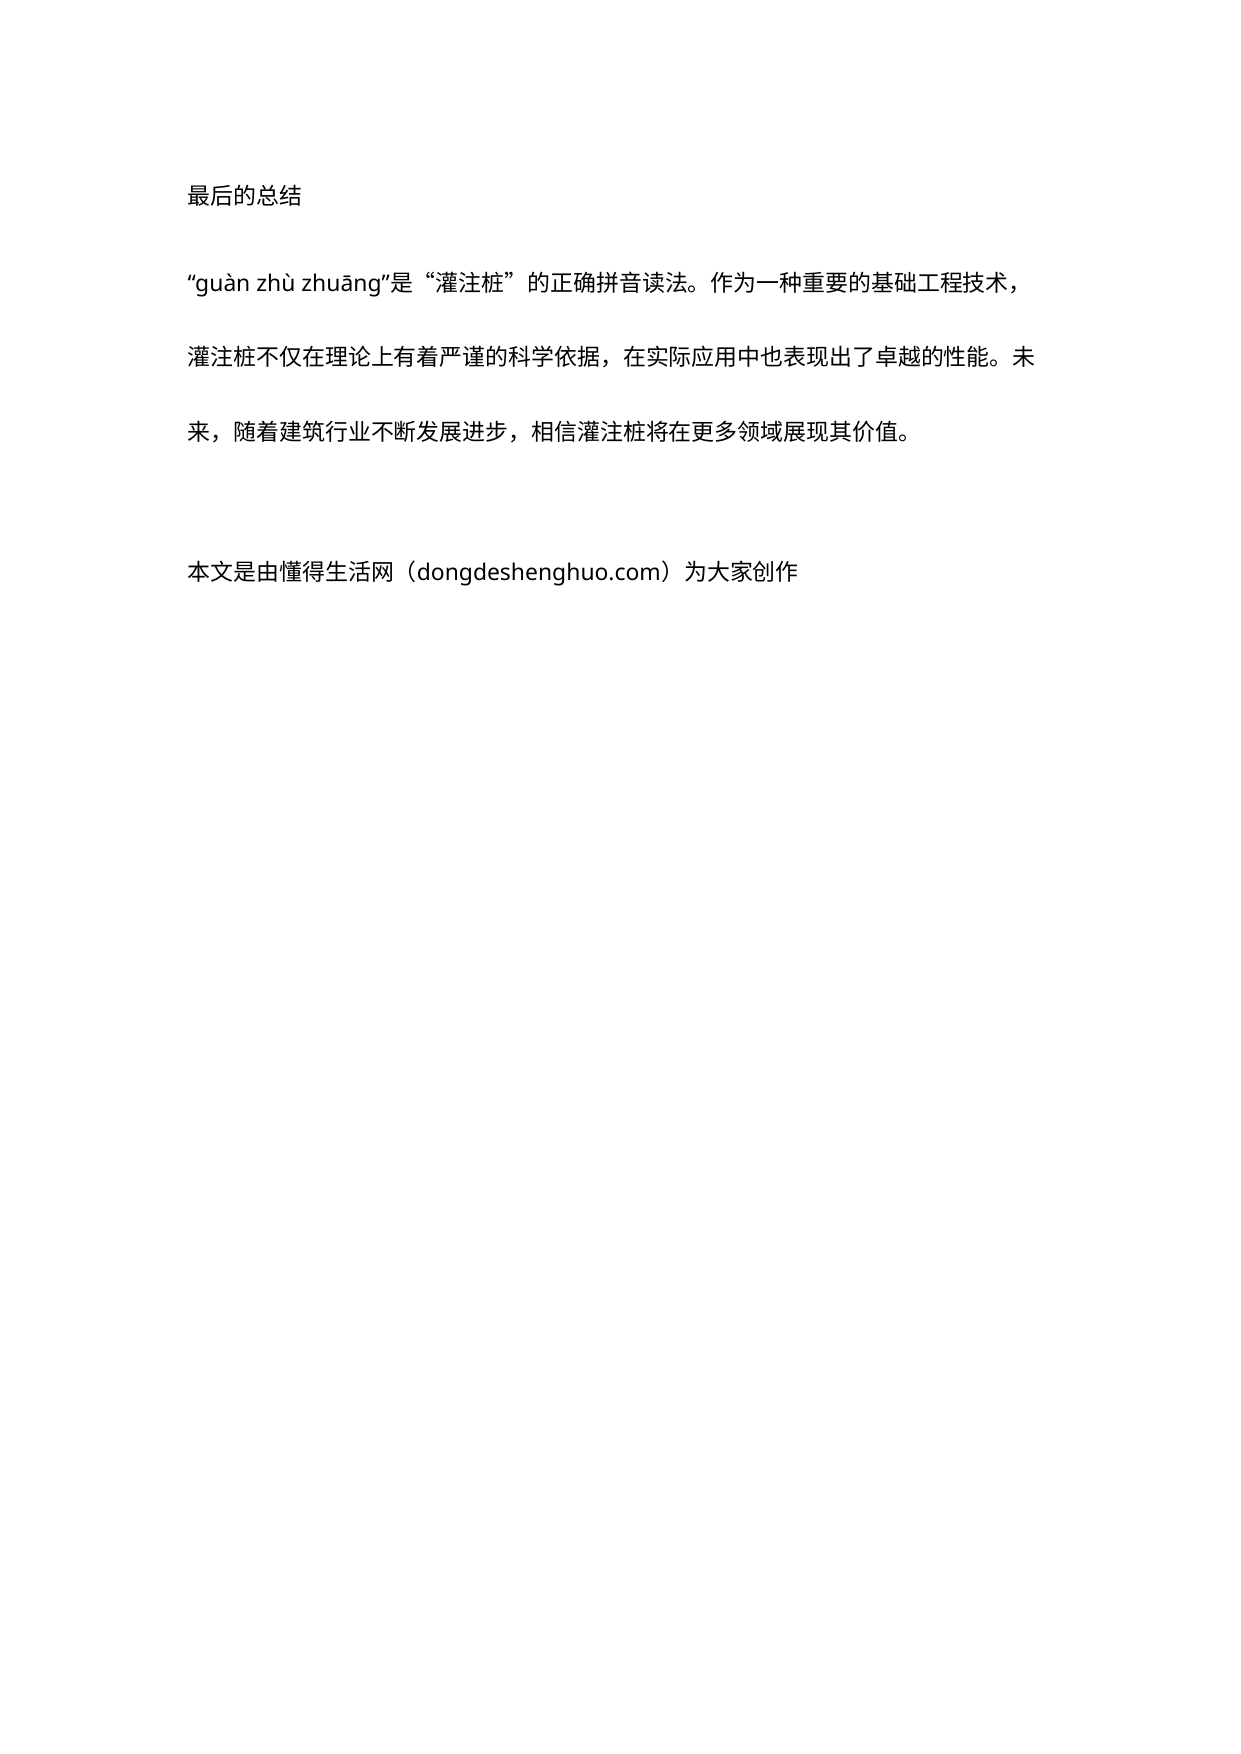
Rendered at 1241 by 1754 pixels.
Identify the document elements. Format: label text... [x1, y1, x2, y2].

text 本文是由懂得生活网（dongdeshenghuo.com）为大家创作 [187, 538, 1053, 603]
text 最后的总结 [187, 162, 1053, 227]
text “guàn zhù zhuāng”是“灌注桩”的正确拼音读法。作为一种重要的基础工程技术，灌注桩不仅在理论上有着严谨的科学依据，在实际应用中也表现出了卓越的性能。未来，随着建筑行业不断发展进步，相信灌注桩将在更多领域展现其价值。 [187, 248, 1053, 463]
